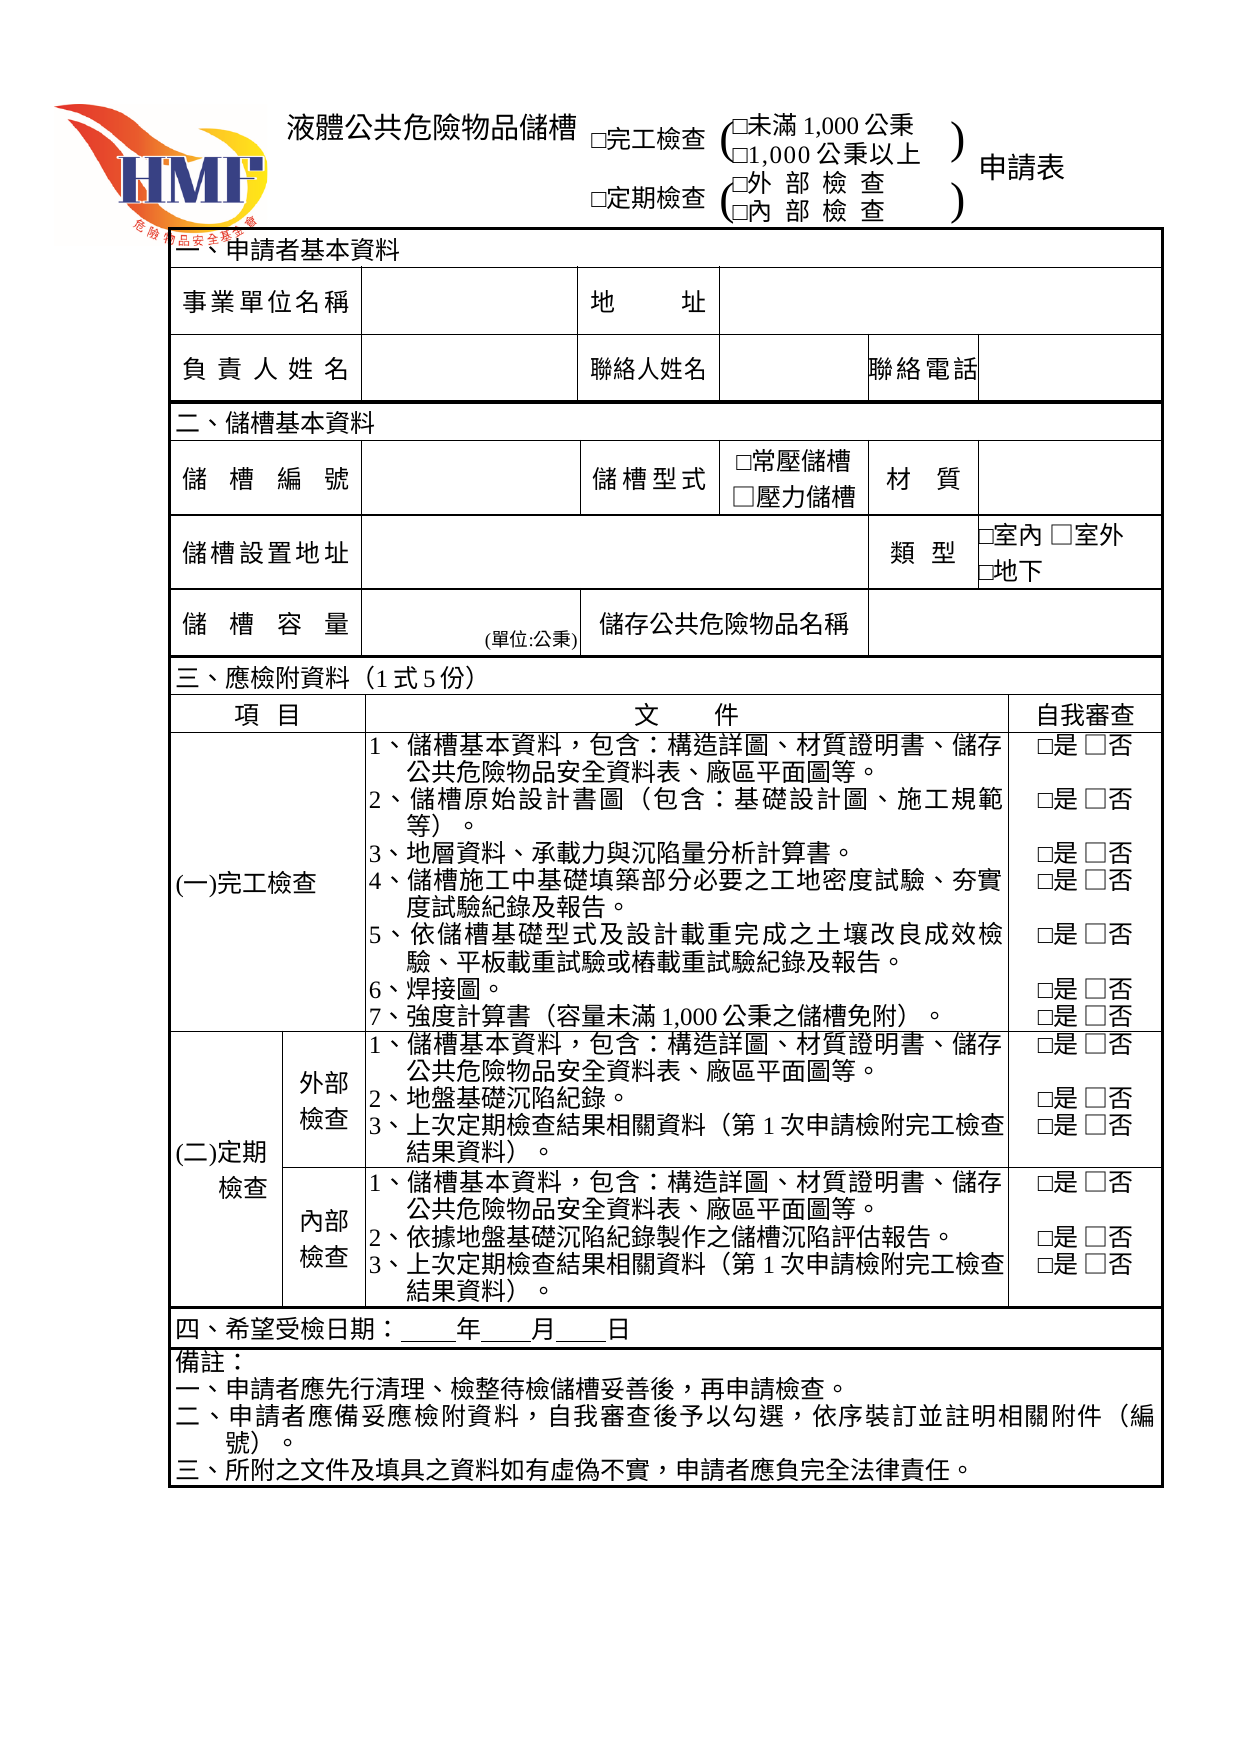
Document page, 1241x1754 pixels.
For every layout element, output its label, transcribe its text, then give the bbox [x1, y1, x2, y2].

table_cell 儲槽編號 [171, 441, 361, 514]
table_header 液體公共危險物品儲槽 [170, 105, 578, 227]
table_cell 聯絡電話 [869, 335, 978, 400]
table_cell □是 □否 □是 □否 □是 □否 [1009, 1168, 1161, 1306]
table_cell 儲槽型式 [581, 441, 719, 514]
table_cell [362, 516, 868, 588]
table_cell □外部檢查 □內部檢查 [733, 169, 950, 227]
table_cell (二)定期檢查 [171, 1032, 282, 1306]
table_cell 文 件 [366, 695, 1008, 732]
table_cell 1、儲槽基本資料，包含：構造詳圖、材質證明書、儲存公共危險物品安全資料表、廠區平面圖等。 2、依據地盤基礎沉陷紀錄製作之儲槽沉陷評估報告。 3、上次定期檢查結果相關資料（第1次申請檢附完工檢查結果資料）。 [366, 1168, 1008, 1306]
table_cell 1、儲槽基本資料，包含：構造詳圖、材質證明書、儲存公共危險物品安全資料表、廠區平面圖等。 2、地盤基礎沉陷紀錄。 3、上次定期檢查結果相關資料（第1次申請檢附完工檢查結果資料）。 [366, 1032, 1008, 1167]
table_cell 類 型 [869, 516, 978, 588]
table_cell [720, 335, 868, 400]
picture [53, 104, 268, 246]
table_cell [362, 441, 580, 514]
table_cell 二、儲槽基本資料 [171, 404, 1161, 440]
table_cell [362, 335, 577, 400]
table_cell [362, 268, 577, 333]
table_header □未滿1,000公秉 □1,000公秉以上 [733, 105, 950, 169]
table_cell □常壓儲槽 □壓力儲槽 [720, 441, 868, 514]
table_cell □是 □否 □是 □否 □是 □否 [1009, 1032, 1161, 1167]
table_cell 材質 [869, 441, 978, 514]
table_cell 1、儲槽基本資料，包含：構造詳圖、材質證明書、儲存公共危險物品安全資料表、廠區平面圖等。 2、儲槽原始設計書圖（包含：基礎設計圖、施工規範等）。 3、地層資料、承載力與沉陷量分析計算書。 4、儲槽施工中基礎填築部分必要之工地密度試驗、夯實度試驗紀錄及報告。 5、依儲槽基礎型式及設計載重完成之土壤改良成效檢驗、平板載重試驗或樁載重試驗紀錄及報告。 6、焊接圖。 7、強度計算書（容量未滿1,000公秉之儲槽免附）。 [366, 733, 1008, 1031]
table_cell 外部 檢查 [283, 1032, 365, 1167]
table_cell 聯絡人姓名 [578, 335, 719, 400]
table_cell ( [719, 169, 732, 227]
table_cell 自我審查 [1009, 695, 1161, 732]
table_cell 四、希望受檢日期： 年 月 日 [171, 1309, 1161, 1347]
table_cell 一、申請者基本資料 [171, 230, 1161, 266]
table_cell 儲存公共危險物品名稱 [581, 590, 868, 655]
table_cell 儲槽設置地址 [171, 516, 361, 588]
table_cell 地址 [578, 268, 719, 333]
table_cell 備註： 一、申請者應先行清理、檢整待檢儲槽妥善後，再申請檢查。 二、申請者應備妥應檢附資料，自我審查後予以勾選，依序裝訂並註明相關附件（編號）。 三、所附之文件及填具之資料如有虛偽不實，申請者應負完全法律責任。 [171, 1350, 1161, 1485]
table_header □完工檢查 [578, 105, 719, 169]
table_cell 負責人姓名 [171, 335, 361, 400]
table_cell 項 目 [171, 695, 365, 732]
table_cell ) [950, 169, 978, 227]
table_cell [979, 441, 1161, 514]
table_header ) [950, 105, 978, 169]
table_cell [720, 268, 1161, 333]
table_cell 內部 檢查 [283, 1168, 365, 1306]
table_header 申請表 [978, 105, 1163, 227]
table_cell □室內 □室外 □地下 [979, 516, 1161, 588]
table_cell 儲槽容量 [171, 590, 361, 655]
table_cell [979, 335, 1161, 400]
table_cell □定期檢查 [578, 169, 719, 227]
table_cell (單位:公秉) [362, 590, 580, 655]
table_cell □是 □否 □是 □否 □是 □否 □是 □否 □是 □否 □是 □否 □是 □否 [1009, 733, 1161, 1031]
table_cell (一)完工檢查 [171, 733, 365, 1031]
table_cell 三、應檢附資料（1式5份） [171, 658, 1161, 694]
table_header ( [719, 105, 732, 169]
table_cell [869, 590, 1161, 655]
table_cell 事業單位名稱 [171, 268, 361, 333]
